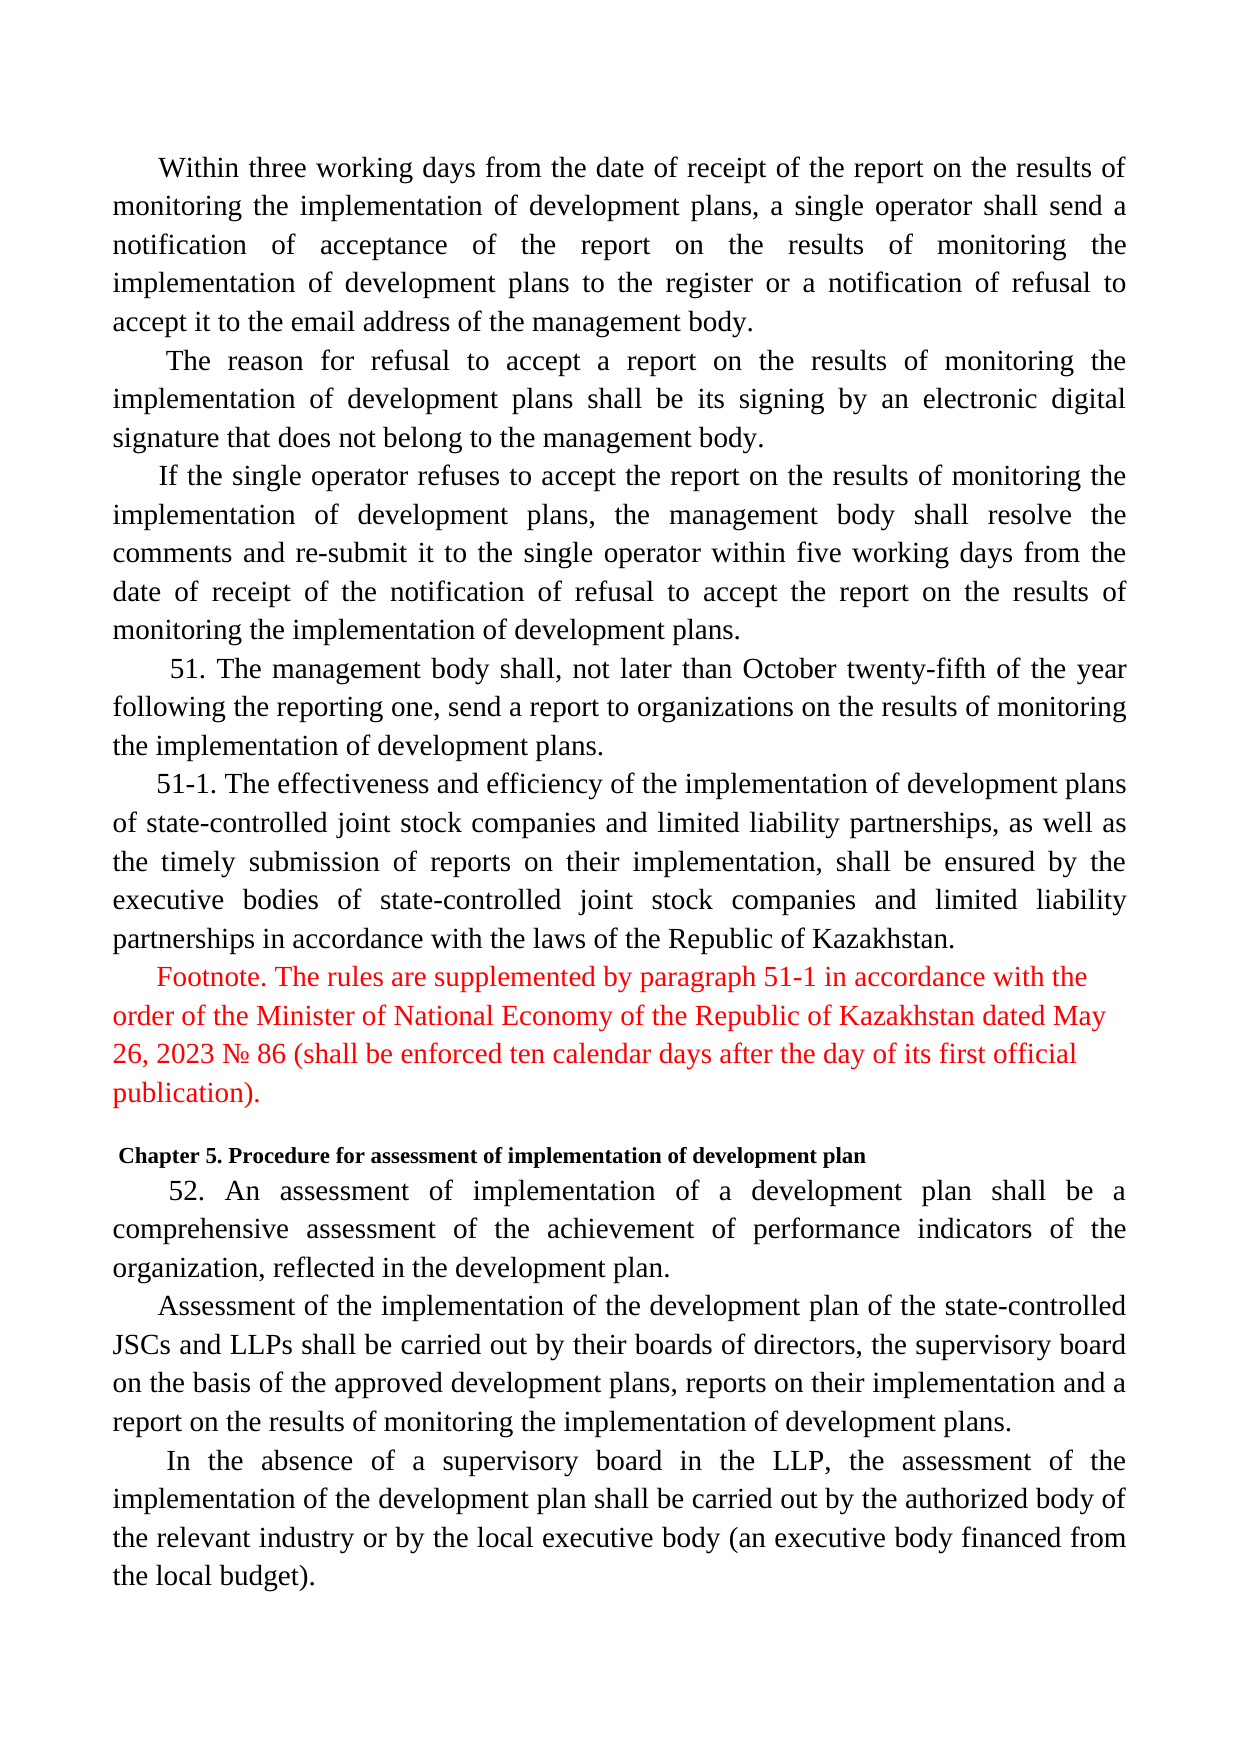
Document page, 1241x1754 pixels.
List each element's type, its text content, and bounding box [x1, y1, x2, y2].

text Chapter 5. Procedure for assessment of implementation of development plan [112, 1143, 1128, 1169]
text 51-1. The effectiveness and efficiency of the implementation of development plans of state-controlled joint stock companies and limited liability partnerships, as well as the timely submission of reports on their implementation, shall be ensured by the executive bodies of state-controlled joint stock companies and limited liability partnerships in accordance with the laws of the Republic of Kazakhstan. [112, 767, 1128, 954]
text If the single operator refuses to accept the report on the results of monitoring the implementation of development plans, the management body shall resolve the comments and re-submit it to the single operator within five working days from the date of receipt of the notification of refusal to accept the report on the results of monitoring the implementation of development plans. [112, 458, 1128, 646]
text In the absence of a supervisory board in the LLP, the assessment of the implementation of the development plan shall be carried out by the authorized body of the relevant industry or by the local executive body (an executive body financed from the local budget). [112, 1443, 1128, 1592]
text The reason for refusal to accept a report on the results of monitoring the implementation of development plans shall be its signing by an electronic digital signature that does not belong to the management body. [112, 343, 1128, 453]
text 51. The management body shall, not later than October twenty-fifth of the year following the reporting one, send a report to organizations on the results of monitoring the implementation of development plans. [112, 651, 1128, 762]
text Assessment of the implementation of the development plan of the state-controlled JSCs and LLPs shall be carried out by their boards of directors, the supervisory board on the basis of the approved development plans, reports on their implementation and a report on the results of monitoring the implementation of development plans. [112, 1288, 1128, 1438]
text Within three working days from the date of receipt of the report on the results of monitoring the implementation of development plans, a single operator shall send a notification of acceptance of the report on the results of monitoring the implementation of development plans to the register or a notification of refusal to accept it to the email address of the management body. [112, 150, 1128, 338]
text 52. An assessment of implementation of a development plan shall be a comprehensive assessment of the achievement of performance indicators of the organization, reflected in the development plan. [112, 1173, 1128, 1283]
text Footnote. The rules are supplemented by paragraph 51-1 in accordance with the order of the Minister of National Economy of the Republic of Kazakhstan dated May 26, 2023 № 86 (shall be enforced ten calendar days after the day of its first official publication). [112, 959, 1128, 1139]
